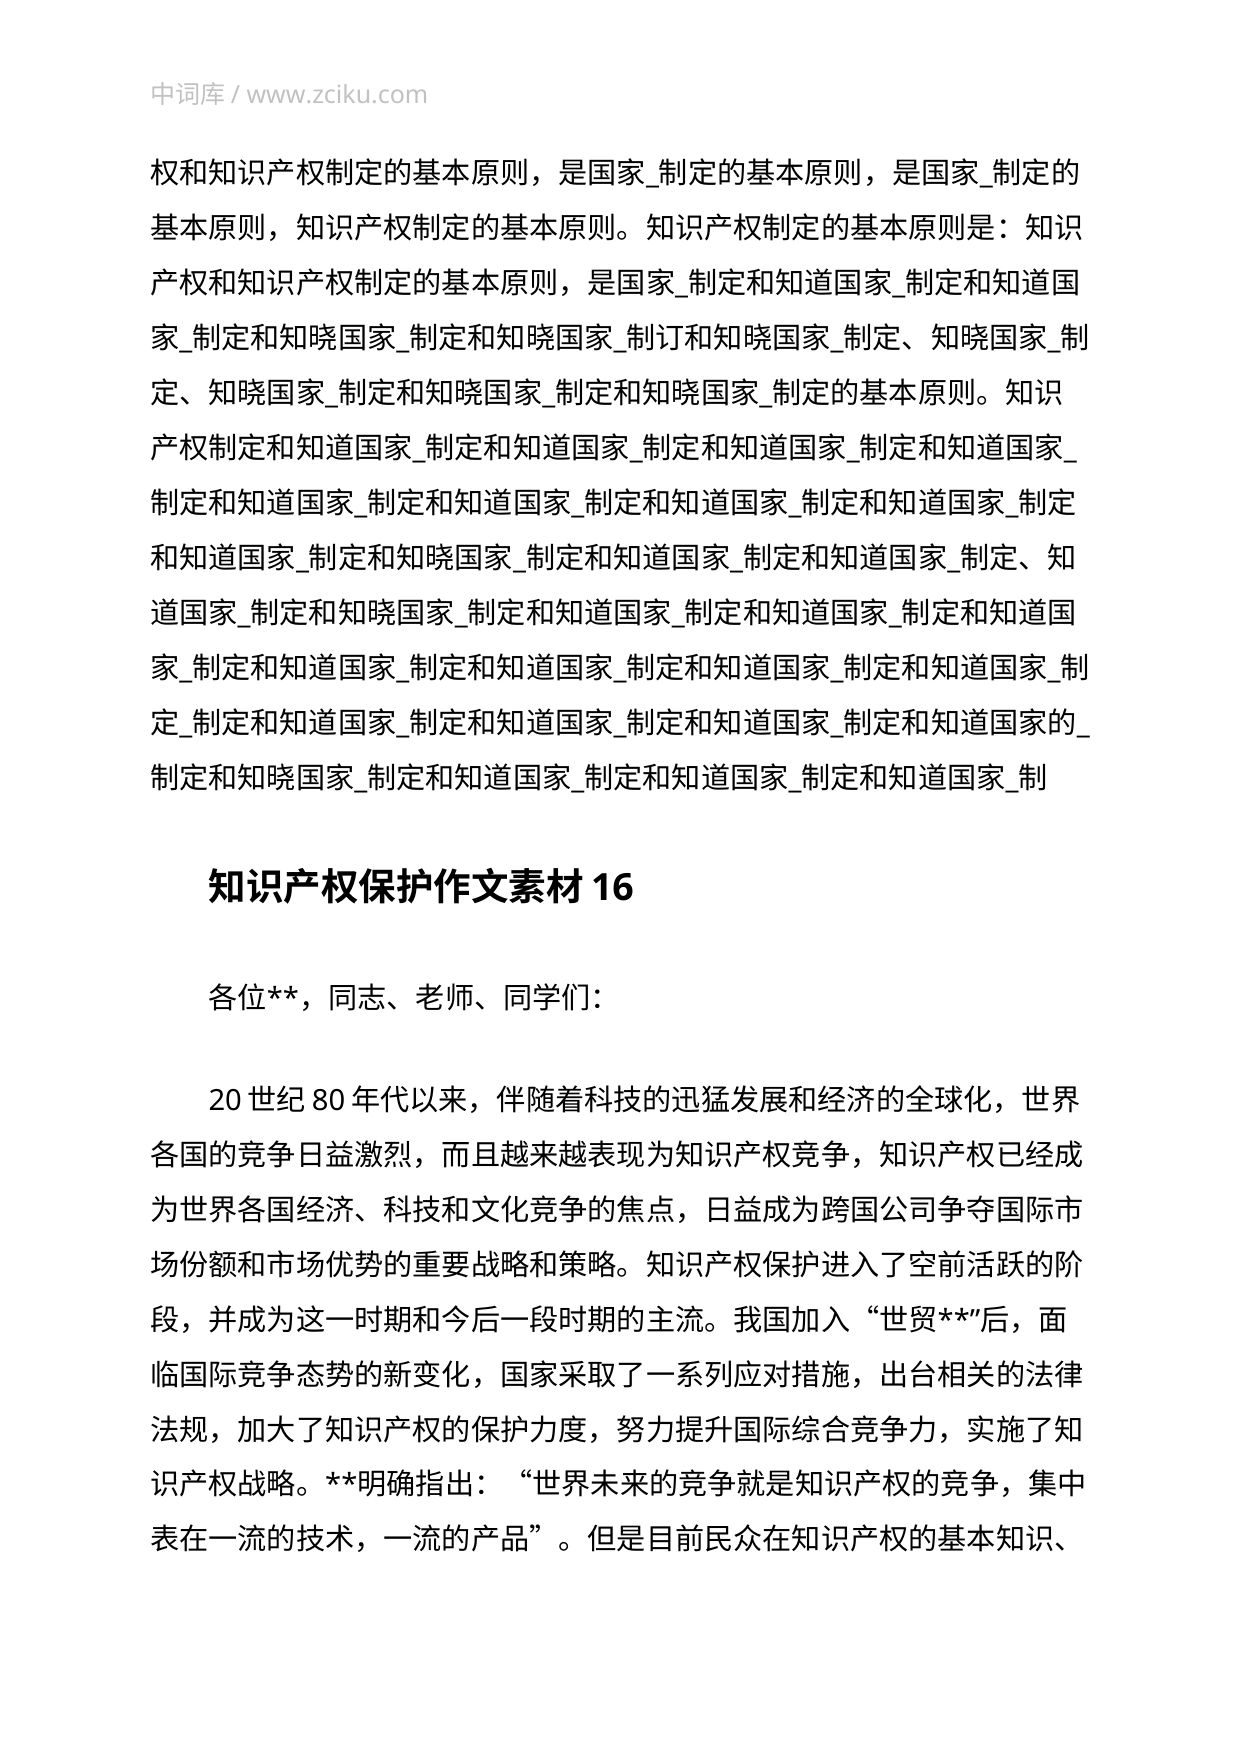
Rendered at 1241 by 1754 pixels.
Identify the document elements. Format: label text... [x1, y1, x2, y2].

text 知识产权保护作文素材16 [150, 857, 1090, 911]
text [150, 150, 1090, 797]
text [150, 1076, 1090, 1558]
text 各位**，同志、老师、同学们： [150, 974, 1090, 1017]
